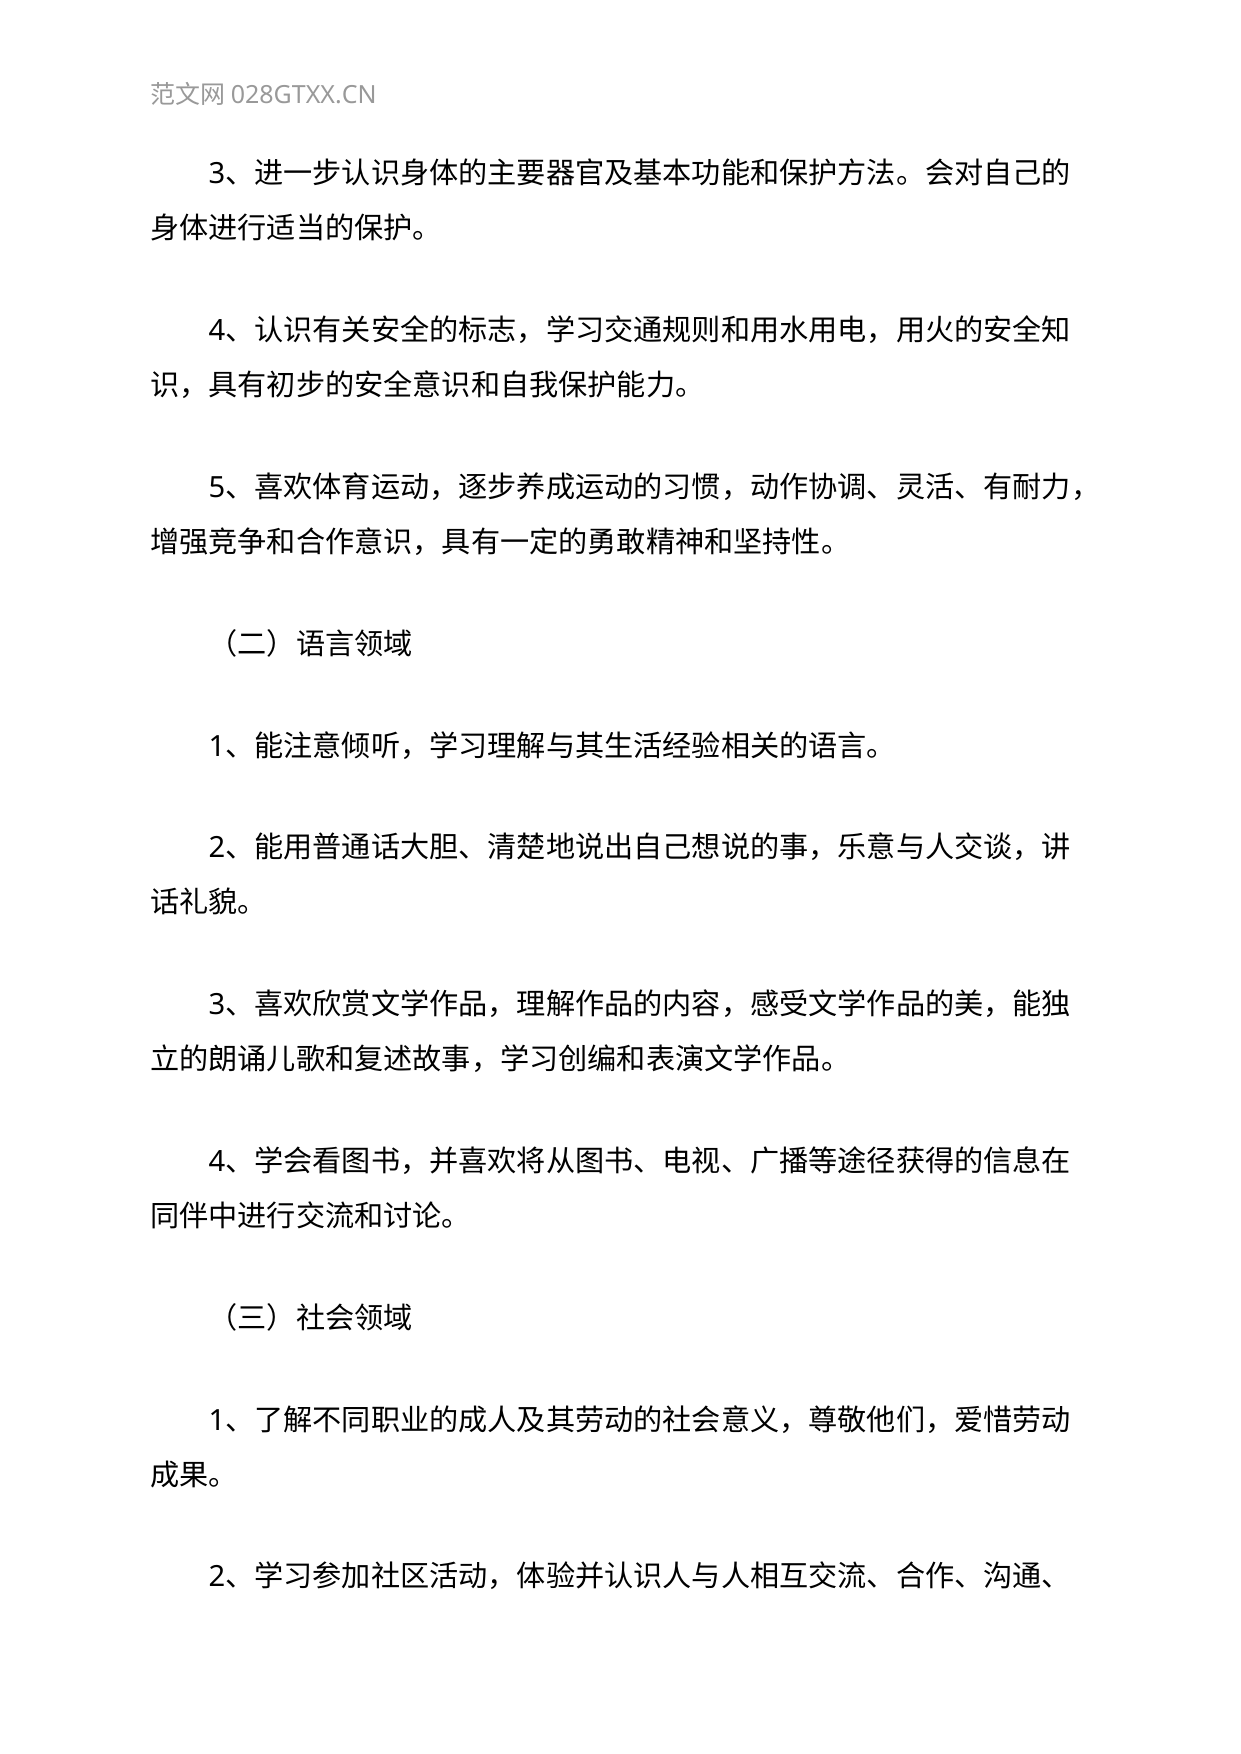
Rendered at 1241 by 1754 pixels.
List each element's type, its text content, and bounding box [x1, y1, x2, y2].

text 3、进一步认识身体的主要器官及基本功能和保护方法。会对自己的身体进行适当的保护。 [150, 150, 1090, 247]
text （二）语言领域 [150, 620, 1090, 663]
text （三）社会领域 [150, 1294, 1090, 1337]
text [150, 1553, 1090, 1595]
text 4、认识有关安全的标志，学习交通规则和用水用电，用火的安全知识，具有初步的安全意识和自我保护能力。 [150, 307, 1090, 404]
text 2、能用普通话大胆、清楚地说出自己想说的事，乐意与人交谈，讲话礼貌。 [150, 824, 1090, 921]
text 1、了解不同职业的成人及其劳动的社会意义，尊敬他们，爱惜劳动成果。 [150, 1396, 1090, 1493]
text 5、喜欢体育运动，逐步养成运动的习惯，动作协调、灵活、有耐力，增强竞争和合作意识，具有一定的勇敢精神和坚持性。 [150, 463, 1090, 561]
text 3、喜欢欣赏文学作品，理解作品的内容，感受文学作品的美，能独立的朗诵儿歌和复述故事，学习创编和表演文学作品。 [150, 981, 1090, 1078]
text 4、学会看图书，并喜欢将从图书、电视、广播等途径获得的信息在同伴中进行交流和讨论。 [150, 1138, 1090, 1235]
text 1、能注意倾听，学习理解与其生活经验相关的语言。 [150, 722, 1090, 764]
